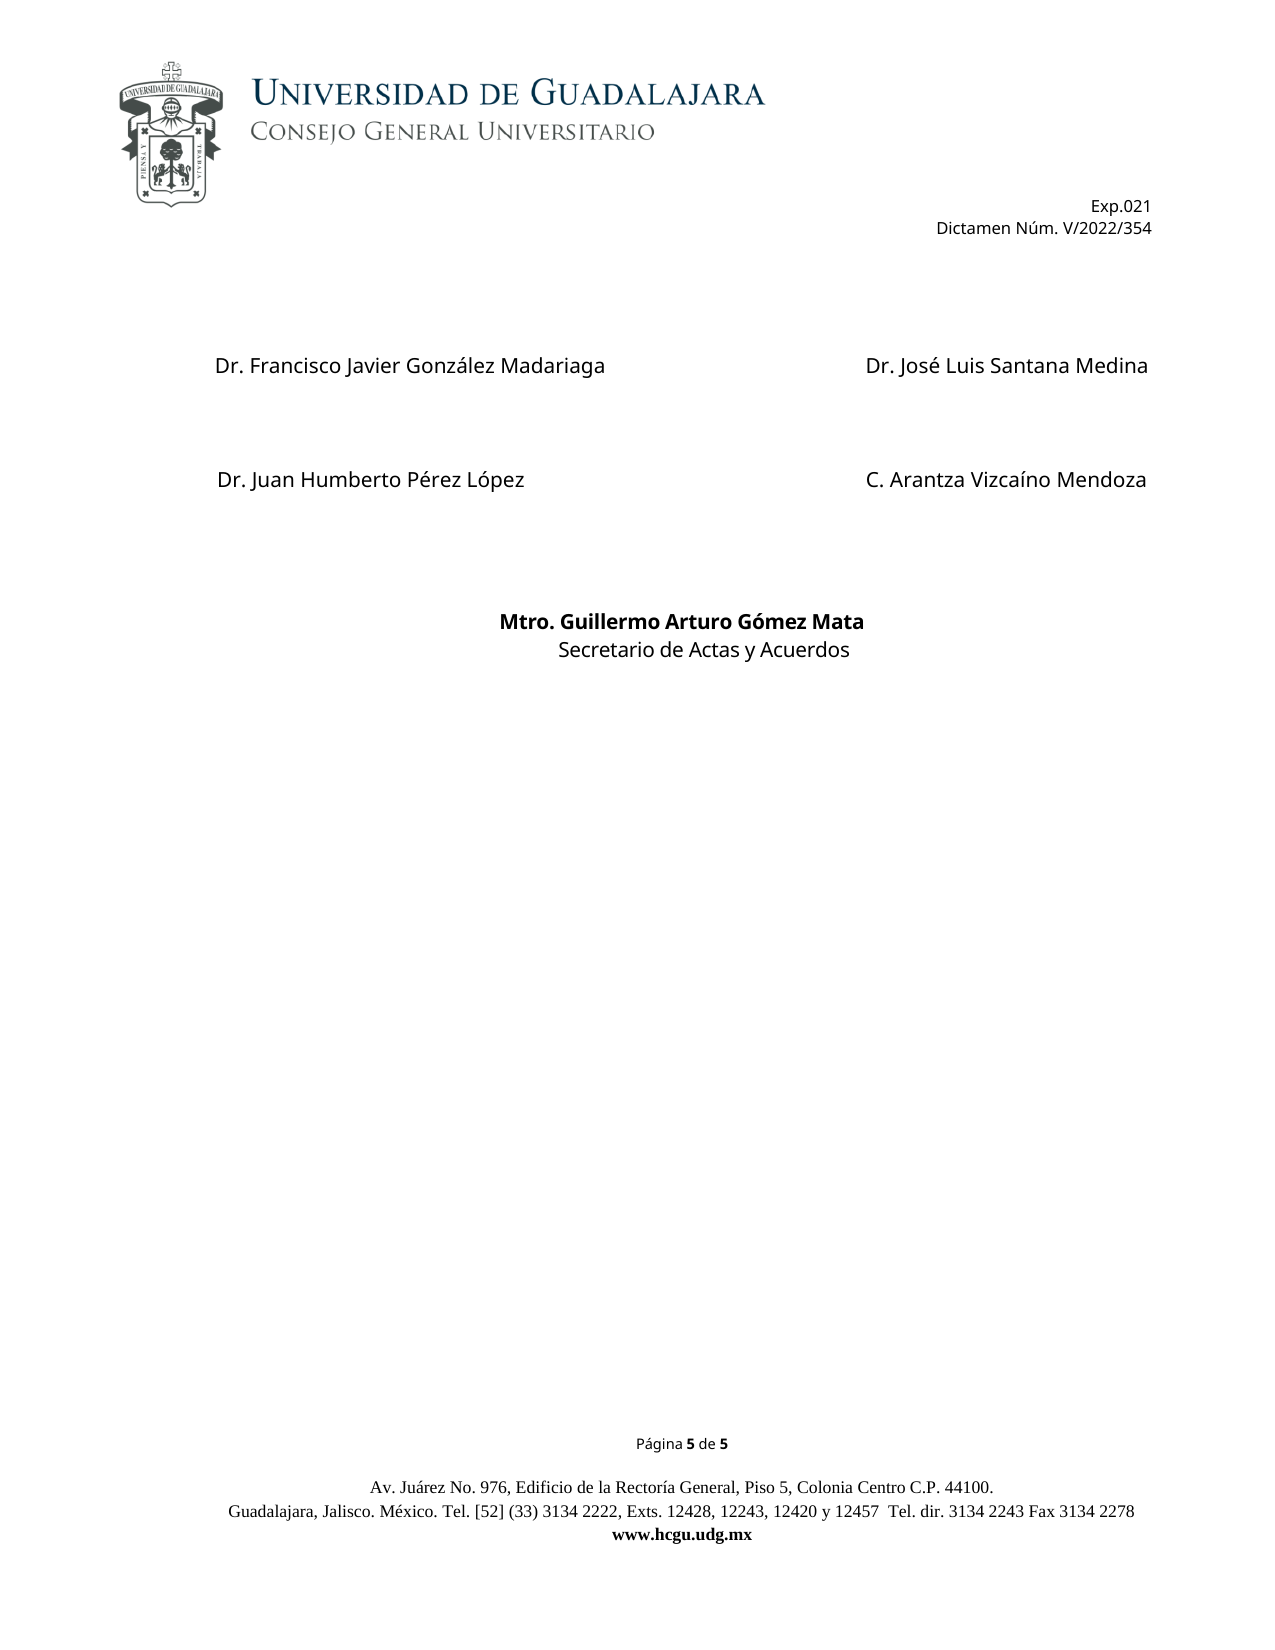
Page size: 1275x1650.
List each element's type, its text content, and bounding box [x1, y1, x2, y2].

text Mtro. Guillermo Arturo Gómez Mata [207, 607, 1157, 636]
picture [31, 1, 1275, 268]
text Dr. Juan Humberto Pérez López C. Arantza Vizcaíno Mendoza [207, 465, 1157, 493]
text Secretario de Actas y Acuerdos [251, 636, 1157, 664]
text Dr. Francisco Javier González Madariaga Dr. José Luis Santana Medina [207, 351, 1157, 379]
